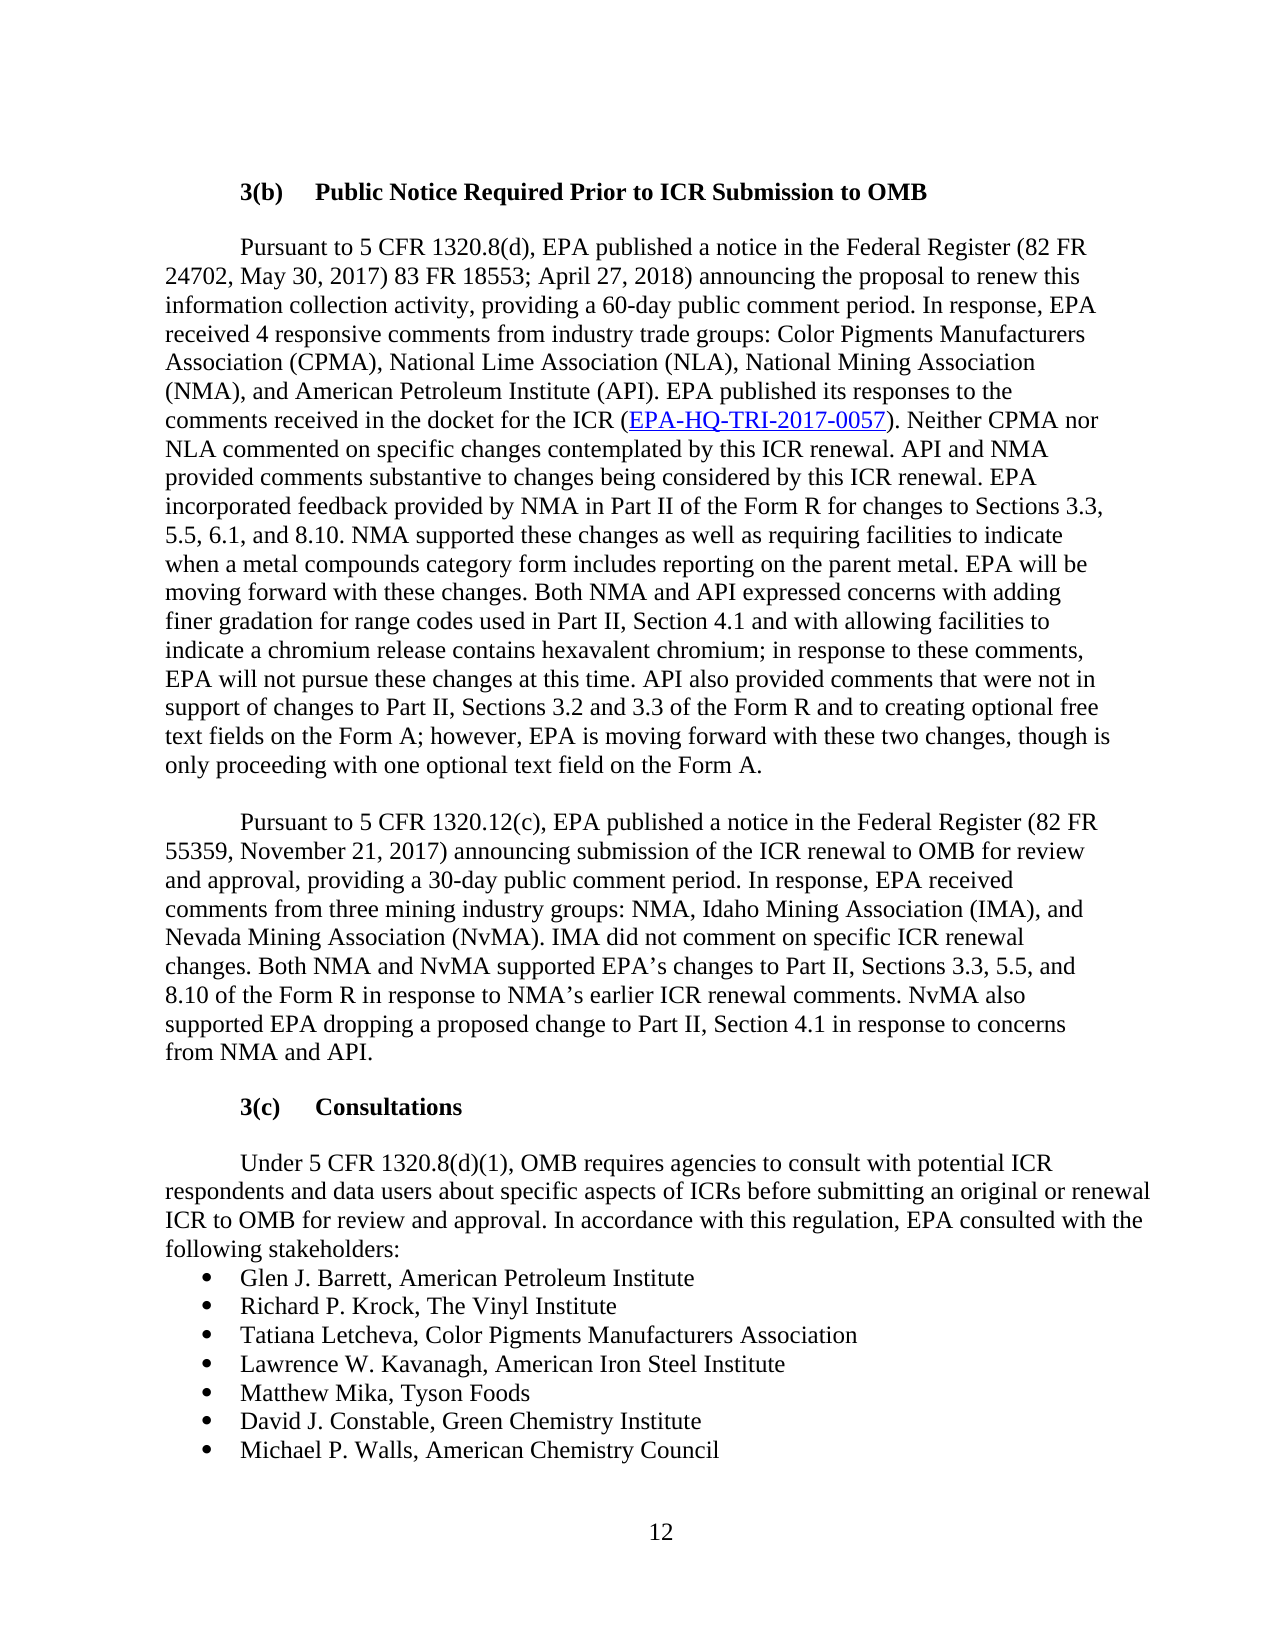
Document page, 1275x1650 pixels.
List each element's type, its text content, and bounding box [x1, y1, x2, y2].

list Matthew Mika, Tyson Foods [202, 1378, 1156, 1406]
list Richard P. Krock, The Vinyl Institute [202, 1291, 1156, 1320]
text 3(b) Public Notice Required Prior to ICR Submission to OMB [165, 177, 1111, 206]
text Under 5 CFR 1320.8(d)(1), OMB requires agencies to consult with potential ICR respondents and data users about specific aspects of ICRs before submitting an original or renewal ICR to OMB for review and approval. In accordance with this regulation, EPA consulted with the following stakeholders: [165, 1148, 1156, 1263]
text Pursuant to 5 CFR 1320.12(c), EPA published a notice in the Federal Register (82 FR 55359, November 21, 2017) announcing submission of the ICR renewal to OMB for review and approval, providing a 30-day public comment period. In response, EPA received comments from three mining industry groups: NMA, Idaho Mining Association (IMA), and Nevada Mining Association (NvMA). IMA did not comment on specific ICR renewal changes. Both NMA and NvMA supported EPA’s changes to Part II, Sections 3.3, 5.5, and 8.10 of the Form R in response to NMA’s earlier ICR renewal comments. NvMA also supported EPA dropping a proposed change to Part II, Section 4.1 in response to concerns from NMA and API. [165, 807, 1111, 1066]
list David J. Constable, Green Chemistry Institute [202, 1406, 1156, 1435]
list Glen J. Barrett, American Petroleum Institute [202, 1263, 1156, 1291]
list Tatiana Letcheva, Color Pigments Manufacturers Association [202, 1320, 1156, 1349]
text Pursuant to 5 CFR 1320.8(d), EPA published a notice in the Federal Register (82 FR 24702, May 30, 2017) 83 FR 18553; April 27, 2018) announcing the proposal to renew this information collection activity, providing a 60-day public comment period. In response, EPA received 4 responsive comments from industry trade groups: Color Pigments Manufacturers Association (CPMA), National Lime Association (NLA), National Mining Association (NMA), and American Petroleum Institute (API). EPA published its responses to the comments received in the docket for the ICR (EPA-HQ-TRI-2017-0057). Neither CPMA nor NLA commented on specific changes contemplated by this ICR renewal. API and NMA provided comments substantive to changes being considered by this ICR renewal. EPA incorporated feedback provided by NMA in Part II of the Form R for changes to Sections 3.3, 5.5, 6.1, and 8.10. NMA supported these changes as well as requiring facilities to indicate when a metal compounds category form includes reporting on the parent metal. EPA will be moving forward with these changes. Both NMA and API expressed concerns with adding finer gradation for range codes used in Part II, Section 4.1 and with allowing facilities to indicate a chromium release contains hexavalent chromium; in response to these comments, EPA will not pursue these changes at this time. API also provided comments that were not in support of changes to Part II, Sections 3.2 and 3.3 of the Form R and to creating optional free text fields on the Form A; however, EPA is moving forward with these two changes, though is only proceeding with one optional text field on the Form A. [165, 232, 1111, 779]
list Lawrence W. Kavanagh, American Iron Steel Institute [202, 1349, 1156, 1378]
text 3(c) Consultations [165, 1092, 1111, 1121]
list Michael P. Walls, American Chemistry Council [202, 1435, 1156, 1464]
